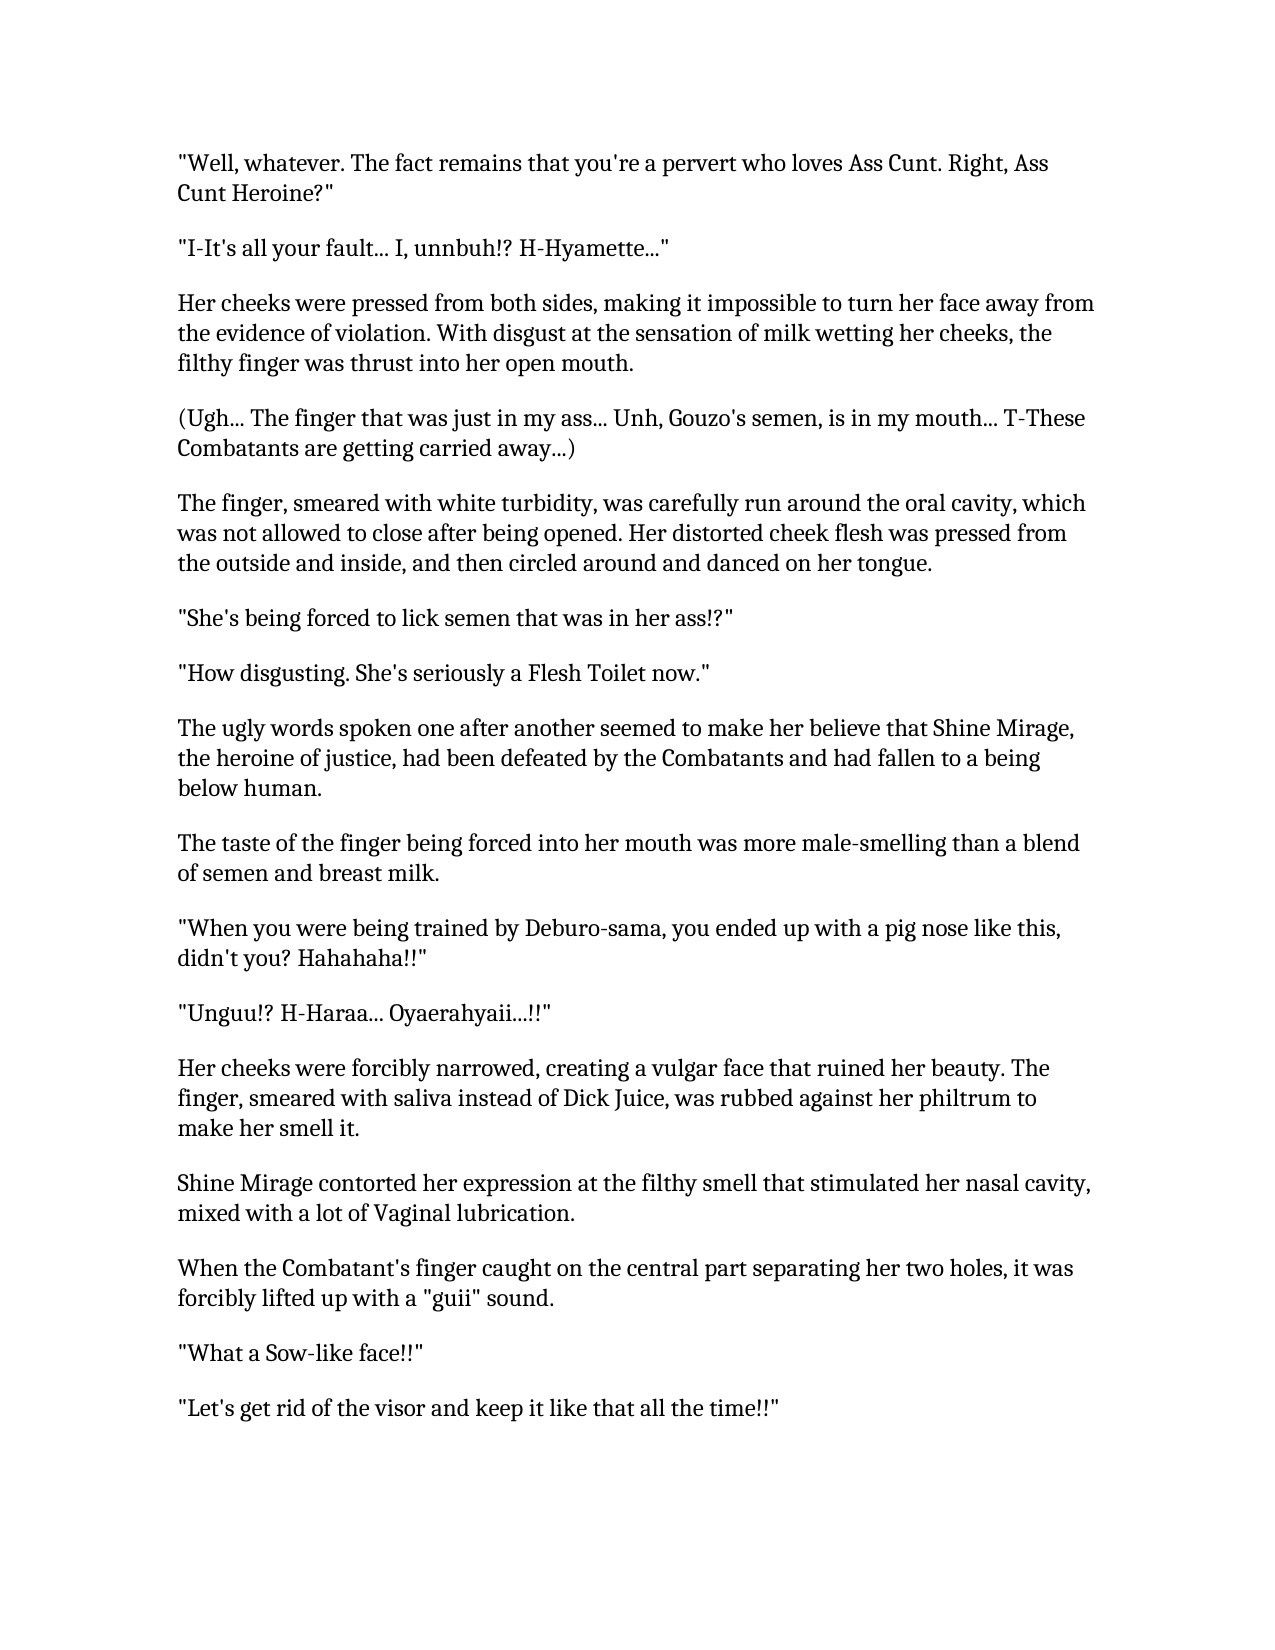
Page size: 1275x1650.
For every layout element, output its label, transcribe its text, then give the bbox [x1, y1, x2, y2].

text When the Combatant's finger caught on the central part separating her two holes, it was forcibly lifted up with a "guii" sound. [177, 1253, 1098, 1313]
text (Ugh... The finger that was just in my ass... Unh, Gouzo's semen, is in my mouth... T-These Combatants are getting carried away...) [177, 403, 1098, 463]
text "How disgusting. She's seriously a Flesh Toilet now." [177, 658, 1098, 688]
text Her cheeks were pressed from both sides, making it impossible to turn her face away from the evidence of violation. With disgust at the sensation of milk wetting her cheeks, the filthy finger was thrust into her open mouth. [177, 288, 1098, 378]
text "What a Sow-like face!!" [177, 1338, 1098, 1368]
text Shine Mirage contorted her expression at the filthy smell that stimulated her nasal cavity, mixed with a lot of Vaginal lubrication. [177, 1168, 1098, 1228]
text "Unguu!? H-Haraa... Oyaerahyaii...!!" [177, 998, 1098, 1028]
text The ugly words spoken one after another seemed to make her believe that Shine Mirage, the heroine of justice, had been defeated by the Combatants and had fallen to a being below human. [177, 713, 1098, 803]
text "Let's get rid of the visor and keep it like that all the time!!" [177, 1393, 1098, 1423]
text The taste of the finger being forced into her mouth was more male-smelling than a blend of semen and breast milk. [177, 828, 1098, 888]
text "I-It's all your fault... I, unnbuh!? H-Hyamette..." [177, 233, 1098, 263]
text The finger, smeared with white turbidity, was carefully run around the oral cavity, which was not allowed to close after being opened. Her distorted cheek flesh was pressed from the outside and inside, and then circled around and danced on her tongue. [177, 488, 1098, 578]
text "When you were being trained by Deburo-sama, you ended up with a pig nose like this, didn't you? Hahahaha!!" [177, 913, 1098, 973]
text "Well, whatever. The fact remains that you're a pervert who loves Ass Cunt. Right, Ass Cunt Heroine?" [177, 148, 1098, 208]
text Her cheeks were forcibly narrowed, creating a vulgar face that ruined her beauty. The finger, smeared with saliva instead of Dick Juice, was rubbed against her philtrum to make her smell it. [177, 1053, 1098, 1143]
text "She's being forced to lick semen that was in her ass!?" [177, 603, 1098, 633]
